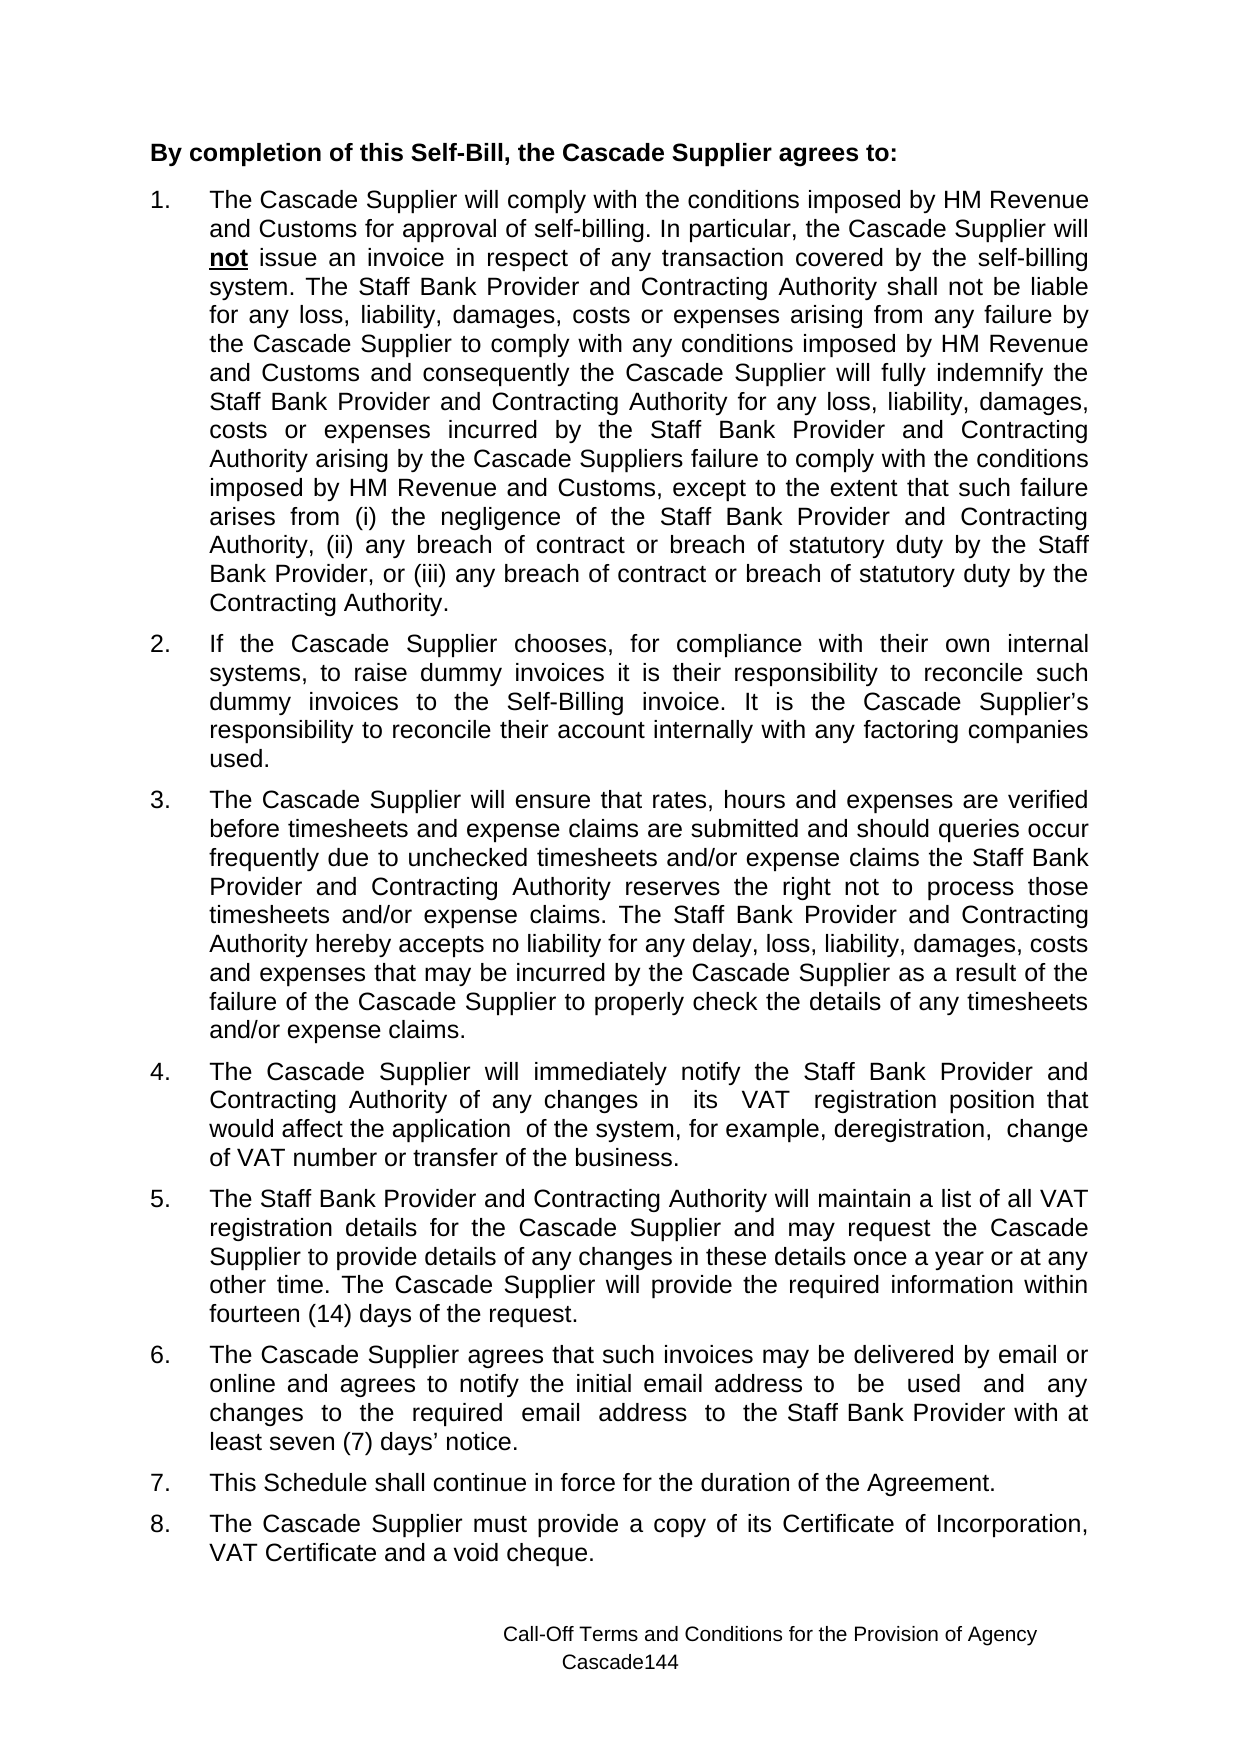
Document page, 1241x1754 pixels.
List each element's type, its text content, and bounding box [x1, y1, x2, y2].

list The Cascade Supplier will ensure that rates, hours and expenses are verified before timesheets and expense claims are submitted and should queries occur frequently due to unchecked timesheets and/or expense claims the Staff Bank Provider and Contracting Authority reserves the right not to process those timesheets and/or expense claims. The Staff Bank Provider and Contracting Authority hereby accepts no liability for any delay, loss, liability, damages, costs and expenses that may be incurred by the Cascade Supplier as a result of the failure of the Cascade Supplier to properly check the details of any timesheets and/or expense claims. [150, 785, 1090, 1044]
list The Staff Bank Provider and Contracting Authority will maintain a list of all VAT registration details for the Cascade Supplier and may request the Cascade Supplier to provide details of any changes in these details once a year or at any other time. The Cascade Supplier will provide the required information within fourteen (14) days of the request. [150, 1184, 1090, 1328]
list The Cascade Supplier will immediately notify the Staff Bank Provider and Contracting Authority of any changes in its VAT registration position that would affect the application of the system, for example, deregistration, change of VAT number or transfer of the business. [150, 1056, 1090, 1171]
list The Cascade Supplier must provide a copy of its Certificate of Incorporation, VAT Certificate and a void cheque. [150, 1509, 1090, 1566]
list The Cascade Supplier will comply with the conditions imposed by HM Revenue and Customs for approval of self-billing. In particular, the Cascade Supplier will not issue an invoice in respect of any transaction covered by the self-billing system. The Staff Bank Provider and Contracting Authority shall not be liable for any loss, liability, damages, costs or expenses arising from any failure by the Cascade Supplier to comply with any conditions imposed by HM Revenue and Customs and consequently the Cascade Supplier will fully indemnify the Staff Bank Provider and Contracting Authority for any loss, liability, damages, costs or expenses incurred by the Staff Bank Provider and Contracting Authority arising by the Cascade Suppliers failure to comply with the conditions imposed by HM Revenue and Customs, except to the extent that such failure arises from (i) the negligence of the Staff Bank Provider and Contracting Authority, (ii) any breach of contract or breach of statutory duty by the Staff Bank Provider, or (iii) any breach of contract or breach of statutory duty by the Contracting Authority. [150, 185, 1090, 616]
list If the Cascade Supplier chooses, for compliance with their own internal systems, to raise dummy invoices it is their responsibility to reconcile such dummy invoices to the Self-Billing invoice. It is the Cascade Supplier’s responsibility to reconcile their account internally with any factoring companies used. [150, 629, 1090, 773]
text By completion of this Self-Bill, the Cascade Supplier agrees to: [150, 138, 1090, 167]
list The Cascade Supplier agrees that such invoices may be delivered by email or online and agrees to notify the initial email address to be used and any changes to the required email address to the Staff Bank Provider with at least seven (7) days’ notice. [150, 1340, 1090, 1455]
list This Schedule shall continue in force for the duration of the Agreement. [150, 1468, 1090, 1496]
